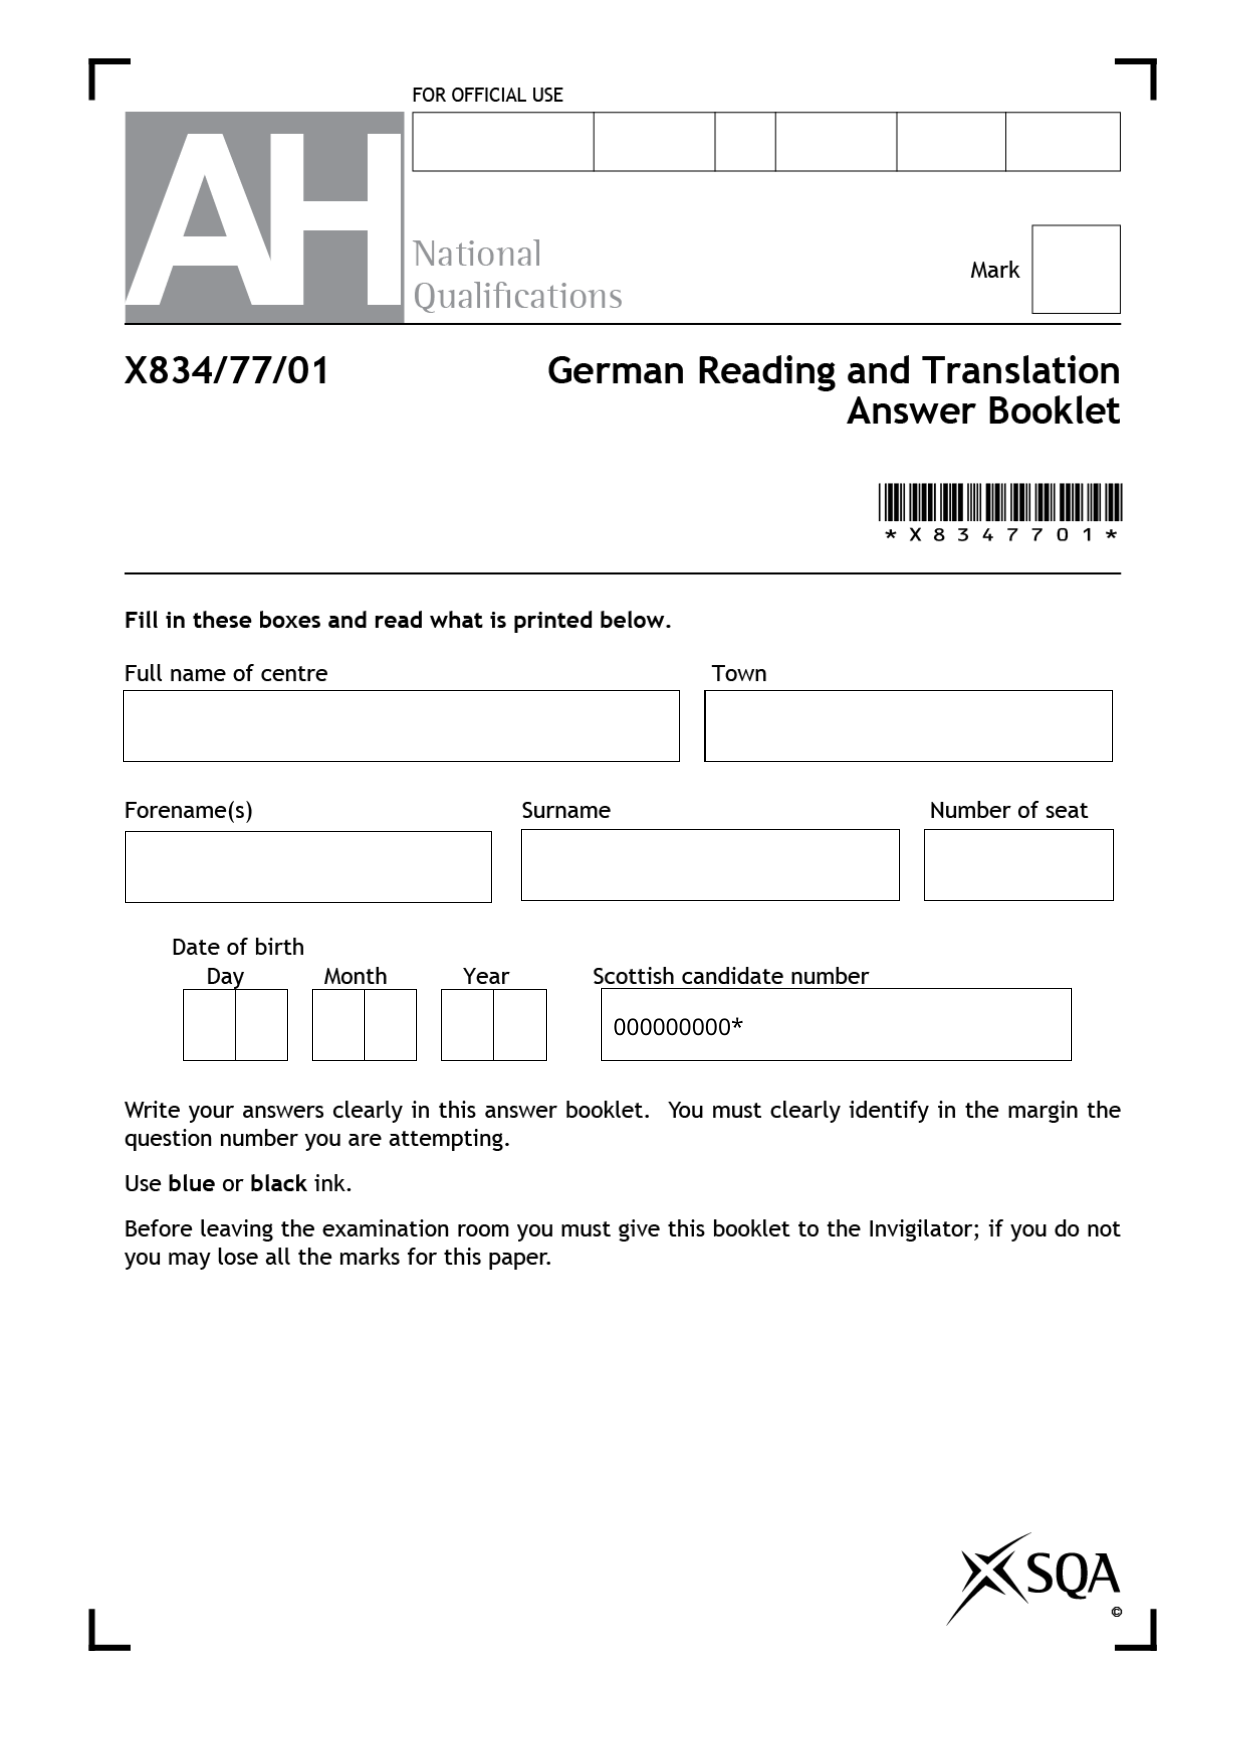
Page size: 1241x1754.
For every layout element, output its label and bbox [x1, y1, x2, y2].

picture [0, 0, 1157, 1651]
